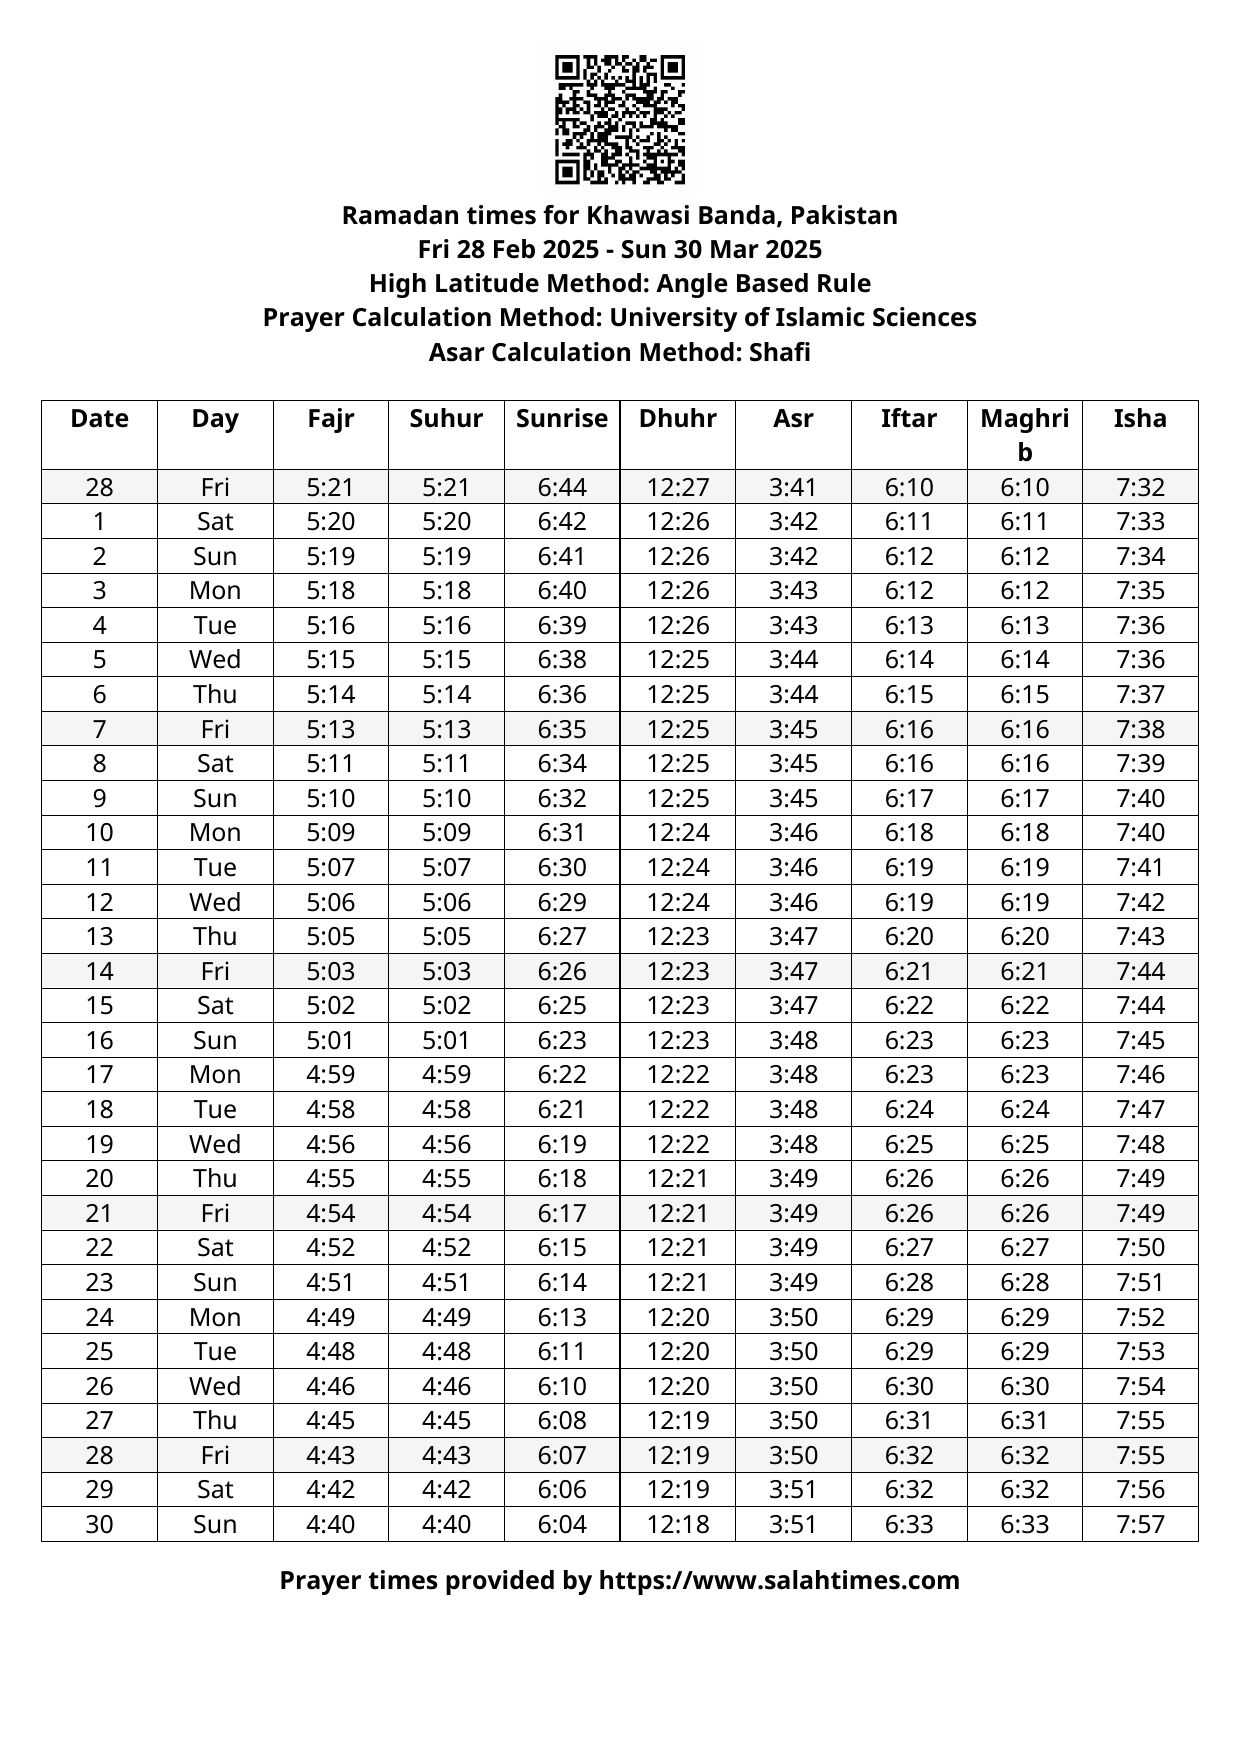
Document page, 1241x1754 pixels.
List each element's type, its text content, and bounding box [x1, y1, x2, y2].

table_cell 6:38 [505, 643, 619, 676]
table_cell 12:19 [621, 1438, 735, 1472]
table_cell 6:20 [968, 919, 1082, 953]
table_cell 6:36 [505, 677, 619, 711]
table_cell 3:42 [736, 504, 851, 538]
table_cell 5:06 [389, 885, 504, 918]
table_cell Wed [158, 885, 273, 918]
table_cell 6:14 [968, 643, 1082, 676]
table_cell 4:42 [274, 1473, 388, 1506]
table_cell 12:26 [621, 539, 735, 572]
table_cell 4:40 [389, 1507, 504, 1541]
table_cell 4:58 [389, 1092, 504, 1126]
table_cell 7:37 [1083, 677, 1198, 711]
table_cell 12:23 [621, 954, 735, 987]
table_cell 6:29 [852, 1300, 967, 1333]
table_cell Sun [158, 1507, 273, 1541]
table_cell Sun [158, 539, 273, 572]
table_cell 6:16 [852, 712, 967, 745]
table_cell 6:26 [852, 1196, 967, 1229]
table_cell 6:22 [968, 989, 1082, 1022]
table_cell 6:42 [505, 504, 619, 538]
table_cell 6:41 [505, 539, 619, 572]
table_cell 6:32 [505, 781, 619, 814]
table_cell 5:03 [389, 954, 504, 987]
table_cell 4:40 [274, 1507, 388, 1541]
table_cell 6:26 [852, 1161, 967, 1195]
table_cell 6:28 [852, 1265, 967, 1299]
table_cell 5:21 [274, 470, 388, 503]
table_cell 6:22 [852, 989, 967, 1022]
table_cell 6:21 [968, 954, 1082, 987]
table_cell 3:50 [736, 1369, 851, 1402]
table_cell 5:10 [389, 781, 504, 814]
table_cell 5:20 [389, 504, 504, 538]
table_cell 7:47 [1083, 1092, 1198, 1126]
table_cell 3 [42, 574, 157, 607]
table_cell 5:19 [389, 539, 504, 572]
table_cell 7:36 [1083, 643, 1198, 676]
table_cell Wed [158, 1369, 273, 1402]
table_cell Sun [158, 1265, 273, 1299]
table_cell 12:23 [621, 919, 735, 953]
table_cell 6:15 [968, 677, 1082, 711]
table_cell 15 [42, 989, 157, 1022]
table_cell 12:24 [621, 816, 735, 849]
table_cell 6:44 [505, 470, 619, 503]
table_cell 6:32 [968, 1438, 1082, 1472]
table_cell 6:15 [852, 677, 967, 711]
table_cell 6:18 [505, 1161, 619, 1195]
table_cell 6:34 [505, 746, 619, 780]
table_cell 3:46 [736, 850, 851, 884]
table_cell 6:18 [852, 816, 967, 849]
table_cell 4:45 [389, 1404, 504, 1437]
table_cell 12:25 [621, 746, 735, 780]
table_cell 3:48 [736, 1092, 851, 1126]
table_cell 6:25 [505, 989, 619, 1022]
table_cell 5:13 [274, 712, 388, 745]
table_cell 5:05 [389, 919, 504, 953]
table_cell 6:31 [968, 1404, 1082, 1437]
table_cell 6:26 [505, 954, 619, 987]
table_cell 6:30 [505, 850, 619, 884]
text Fri 28 Feb 2025 - Sun 30 Mar 2025 [42, 232, 1198, 266]
table_cell 12:21 [621, 1231, 735, 1264]
table_cell 5:21 [389, 470, 504, 503]
table_cell 12:24 [621, 885, 735, 918]
table_cell 4:43 [389, 1438, 504, 1472]
table_cell 7:45 [1083, 1023, 1198, 1057]
table_cell 3:51 [736, 1473, 851, 1506]
table_cell 3:49 [736, 1161, 851, 1195]
table_cell 12:21 [621, 1196, 735, 1229]
table_header Fajr [274, 401, 388, 469]
table_cell 7:32 [1083, 470, 1198, 503]
table_cell 6:27 [505, 919, 619, 953]
table_cell 6:23 [968, 1023, 1082, 1057]
table_cell Sat [158, 746, 273, 780]
table_cell 7:41 [1083, 850, 1198, 884]
table_cell 12:26 [621, 504, 735, 538]
table_header Isha [1083, 401, 1198, 469]
table_cell 6:21 [505, 1092, 619, 1126]
table_cell Tue [158, 1334, 273, 1368]
table_cell 6:19 [505, 1127, 619, 1160]
table_cell 12:20 [621, 1334, 735, 1368]
table_cell 3:41 [736, 470, 851, 503]
table_cell 11 [42, 850, 157, 884]
table_cell 5:16 [389, 608, 504, 642]
table_cell Mon [158, 816, 273, 849]
table_cell Tue [158, 608, 273, 642]
table_cell Sat [158, 989, 273, 1022]
table_cell 6:29 [505, 885, 619, 918]
table_cell 5 [42, 643, 157, 676]
table_cell 12:22 [621, 1092, 735, 1126]
table_header Iftar [852, 401, 967, 469]
table_cell 7:56 [1083, 1473, 1198, 1506]
text Ramadan times for Khawasi Banda, Pakistan [42, 198, 1198, 232]
table_cell 3:50 [736, 1438, 851, 1472]
table_cell 7:43 [1083, 919, 1198, 953]
table_cell 5:11 [274, 746, 388, 780]
table_cell 4:48 [389, 1334, 504, 1368]
table_cell 6:19 [852, 850, 967, 884]
table_cell 10 [42, 816, 157, 849]
table_cell 6:29 [968, 1334, 1082, 1368]
table_cell 6:16 [968, 712, 1082, 745]
table_cell 12:26 [621, 574, 735, 607]
table_cell 6 [42, 677, 157, 711]
table_cell 12:21 [621, 1265, 735, 1299]
table_cell Thu [158, 1404, 273, 1437]
table_cell 5:13 [389, 712, 504, 745]
table_cell 12:25 [621, 712, 735, 745]
table_cell 3:48 [736, 1058, 851, 1091]
table_cell 16 [42, 1023, 157, 1057]
table_header Asr [736, 401, 851, 469]
table_cell 6:11 [852, 504, 967, 538]
table_cell 5:15 [389, 643, 504, 676]
table_cell 4:42 [389, 1473, 504, 1506]
table_cell 7:40 [1083, 781, 1198, 814]
table_cell Fri [158, 1438, 273, 1472]
table_cell 9 [42, 781, 157, 814]
table_cell 12:25 [621, 677, 735, 711]
table_cell 4:51 [389, 1265, 504, 1299]
table_cell 4:54 [389, 1196, 504, 1229]
table_cell 6:12 [852, 539, 967, 572]
table_cell 6:17 [852, 781, 967, 814]
table_cell Thu [158, 1161, 273, 1195]
table_cell 6:06 [505, 1473, 619, 1506]
text Prayer times provided by https://www.salahtimes.com [42, 1563, 1198, 1597]
text High Latitude Method: Angle Based Rule [42, 266, 1198, 300]
table_cell 3:45 [736, 712, 851, 745]
table_cell 3:51 [736, 1507, 851, 1541]
table_cell 5:01 [274, 1023, 388, 1057]
table_cell 6:24 [852, 1092, 967, 1126]
table_cell 6:14 [505, 1265, 619, 1299]
table_cell Fri [158, 712, 273, 745]
table_cell 4:56 [274, 1127, 388, 1160]
table_cell 6:39 [505, 608, 619, 642]
table_header Sunrise [505, 401, 619, 469]
table_cell 6:12 [852, 574, 967, 607]
table_cell 6:10 [852, 470, 967, 503]
table_cell Fri [158, 1196, 273, 1229]
table_cell 6:26 [968, 1196, 1082, 1229]
table_cell 7:33 [1083, 504, 1198, 538]
table_cell 6:23 [852, 1023, 967, 1057]
table_cell 7:40 [1083, 816, 1198, 849]
table_cell 6:11 [968, 504, 1082, 538]
table_cell 7:35 [1083, 574, 1198, 607]
table_cell 3:49 [736, 1265, 851, 1299]
table_cell Sun [158, 781, 273, 814]
table_cell 6:31 [505, 816, 619, 849]
table_cell 6:04 [505, 1507, 619, 1541]
table_cell 6:33 [852, 1507, 967, 1541]
table_cell 4:49 [389, 1300, 504, 1333]
table_cell 1 [42, 504, 157, 538]
table_cell 21 [42, 1196, 157, 1229]
table_cell Fri [158, 470, 273, 503]
table_cell 3:43 [736, 574, 851, 607]
table_cell 4:58 [274, 1092, 388, 1126]
table_cell 12:23 [621, 989, 735, 1022]
table_header Suhur [389, 401, 504, 469]
table_cell Mon [158, 1300, 273, 1333]
table_cell 6:22 [505, 1058, 619, 1091]
table_cell 7:52 [1083, 1300, 1198, 1333]
table_cell 12:18 [621, 1507, 735, 1541]
table_cell 5:09 [274, 816, 388, 849]
table_cell 3:43 [736, 608, 851, 642]
table_cell 6:12 [968, 574, 1082, 607]
table_cell 6:25 [852, 1127, 967, 1160]
table_cell 6:35 [505, 712, 619, 745]
table_cell 5:02 [274, 989, 388, 1022]
table_header Dhuhr [621, 401, 735, 469]
table_header Day [158, 401, 273, 469]
table_cell 3:47 [736, 919, 851, 953]
table_cell 6:17 [968, 781, 1082, 814]
table_cell Thu [158, 677, 273, 711]
table_cell 12:22 [621, 1058, 735, 1091]
table_cell 12 [42, 885, 157, 918]
table_cell 5:19 [274, 539, 388, 572]
table_cell 5:18 [274, 574, 388, 607]
table_cell 5:20 [274, 504, 388, 538]
table_cell 6:16 [852, 746, 967, 780]
table_cell 7:34 [1083, 539, 1198, 572]
table_cell 7:55 [1083, 1404, 1198, 1437]
table_cell 4:52 [274, 1231, 388, 1264]
table_cell 7:53 [1083, 1334, 1198, 1368]
table_cell 28 [42, 470, 157, 503]
table_cell 28 [42, 1438, 157, 1472]
table_cell 12:19 [621, 1473, 735, 1506]
table_cell 5:14 [274, 677, 388, 711]
table_cell 12:27 [621, 470, 735, 503]
table_cell 6:23 [505, 1023, 619, 1057]
table_cell 4:55 [389, 1161, 504, 1195]
table_cell 6:32 [852, 1438, 967, 1472]
table_cell 12:19 [621, 1404, 735, 1437]
table_cell 6:19 [852, 885, 967, 918]
table_cell Mon [158, 1058, 273, 1091]
table_cell 12:26 [621, 608, 735, 642]
table_cell 3:45 [736, 781, 851, 814]
table_cell 6:15 [505, 1231, 619, 1264]
table_cell 6:28 [968, 1265, 1082, 1299]
table_cell 5:15 [274, 643, 388, 676]
table_cell Tue [158, 850, 273, 884]
table_cell 6:30 [852, 1369, 967, 1402]
table_cell 3:44 [736, 643, 851, 676]
table_cell 5:16 [274, 608, 388, 642]
table_cell 12:24 [621, 850, 735, 884]
table_cell 6:08 [505, 1404, 619, 1437]
table_cell 25 [42, 1334, 157, 1368]
table_cell 6:11 [505, 1334, 619, 1368]
table_cell 4:43 [274, 1438, 388, 1472]
table_cell Sat [158, 1473, 273, 1506]
table_cell 12:23 [621, 1023, 735, 1057]
table_cell 3:49 [736, 1196, 851, 1229]
table_cell 8 [42, 746, 157, 780]
table_cell Wed [158, 643, 273, 676]
table_cell 6:25 [968, 1127, 1082, 1160]
table_cell 17 [42, 1058, 157, 1091]
table_cell 4:59 [389, 1058, 504, 1091]
table_cell 22 [42, 1231, 157, 1264]
table_cell 5:01 [389, 1023, 504, 1057]
table_cell 7:49 [1083, 1196, 1198, 1229]
table_cell 5:02 [389, 989, 504, 1022]
table_cell 4:56 [389, 1127, 504, 1160]
table_cell 3:48 [736, 1023, 851, 1057]
table_cell 6:21 [852, 954, 967, 987]
table_cell 5:11 [389, 746, 504, 780]
table_cell 7:44 [1083, 989, 1198, 1022]
table_cell 24 [42, 1300, 157, 1333]
table_cell 6:16 [968, 746, 1082, 780]
table_cell 6:19 [968, 850, 1082, 884]
table_cell 23 [42, 1265, 157, 1299]
table_cell 7 [42, 712, 157, 745]
table_cell 5:18 [389, 574, 504, 607]
table_cell 6:23 [968, 1058, 1082, 1091]
table_cell 5:07 [274, 850, 388, 884]
table_cell 12:25 [621, 643, 735, 676]
table_cell 6:10 [505, 1369, 619, 1402]
table_cell 6:27 [852, 1231, 967, 1264]
table_cell 6:17 [505, 1196, 619, 1229]
table_cell 3:47 [736, 989, 851, 1022]
table_cell 6:20 [852, 919, 967, 953]
table_cell Sat [158, 1231, 273, 1264]
table_cell 3:48 [736, 1127, 851, 1160]
table_cell 19 [42, 1127, 157, 1160]
table_cell 6:26 [968, 1161, 1082, 1195]
table_cell 6:29 [968, 1300, 1082, 1333]
table_cell 3:49 [736, 1231, 851, 1264]
table_header Date [42, 401, 157, 469]
table_cell 5:07 [389, 850, 504, 884]
table_cell 4:54 [274, 1196, 388, 1229]
table_cell 7:39 [1083, 746, 1198, 780]
table_cell 6:13 [852, 608, 967, 642]
table_cell Thu [158, 919, 273, 953]
table_cell 29 [42, 1473, 157, 1506]
table_cell 4:49 [274, 1300, 388, 1333]
table_cell 3:50 [736, 1404, 851, 1437]
table_cell 5:06 [274, 885, 388, 918]
table_cell 3:47 [736, 954, 851, 987]
table_cell 6:32 [852, 1473, 967, 1506]
table_cell 4:48 [274, 1334, 388, 1368]
table_cell 6:12 [968, 539, 1082, 572]
table_cell 12:21 [621, 1161, 735, 1195]
table_cell 4:55 [274, 1161, 388, 1195]
table_cell 6:31 [852, 1404, 967, 1437]
table_cell 4:45 [274, 1404, 388, 1437]
table_cell 7:49 [1083, 1161, 1198, 1195]
text Asar Calculation Method: Shafi [42, 334, 1198, 368]
table_cell 7:42 [1083, 885, 1198, 918]
table_cell 7:55 [1083, 1438, 1198, 1472]
table_cell 7:57 [1083, 1507, 1198, 1541]
table_cell 18 [42, 1092, 157, 1126]
table_cell 7:38 [1083, 712, 1198, 745]
table_cell 12:22 [621, 1127, 735, 1160]
table_cell 3:44 [736, 677, 851, 711]
table_cell 12:25 [621, 781, 735, 814]
table_cell 4:51 [274, 1265, 388, 1299]
table_cell 6:30 [968, 1369, 1082, 1402]
table_header Maghrib [968, 401, 1082, 469]
table_cell Mon [158, 574, 273, 607]
table_cell 30 [42, 1507, 157, 1541]
table_cell 2 [42, 539, 157, 572]
table_cell 7:54 [1083, 1369, 1198, 1402]
table_cell 7:48 [1083, 1127, 1198, 1160]
table_cell 5:03 [274, 954, 388, 987]
table_cell 5:14 [389, 677, 504, 711]
table_cell 4:46 [389, 1369, 504, 1402]
table_cell 6:07 [505, 1438, 619, 1472]
table_cell 6:24 [968, 1092, 1082, 1126]
table_cell 6:14 [852, 643, 967, 676]
table_cell 5:09 [389, 816, 504, 849]
table_cell Sun [158, 1023, 273, 1057]
table_cell 7:46 [1083, 1058, 1198, 1091]
table_cell 13 [42, 919, 157, 953]
table_cell 12:20 [621, 1369, 735, 1402]
picture [542, 41, 699, 198]
table_cell 6:19 [968, 885, 1082, 918]
table_cell Fri [158, 954, 273, 987]
table_cell 7:36 [1083, 608, 1198, 642]
table_cell 6:40 [505, 574, 619, 607]
table_cell 6:18 [968, 816, 1082, 849]
table_cell 3:46 [736, 816, 851, 849]
table_cell 6:29 [852, 1334, 967, 1368]
table_cell 6:33 [968, 1507, 1082, 1541]
table_cell 12:20 [621, 1300, 735, 1333]
table_cell 6:13 [505, 1300, 619, 1333]
table_cell 7:51 [1083, 1265, 1198, 1299]
table_cell 14 [42, 954, 157, 987]
table_cell 6:32 [968, 1473, 1082, 1506]
table_cell 7:44 [1083, 954, 1198, 987]
table_cell 3:50 [736, 1334, 851, 1368]
text Prayer Calculation Method: University of Islamic Sciences [42, 300, 1198, 334]
table_cell 5:05 [274, 919, 388, 953]
table_cell 4:52 [389, 1231, 504, 1264]
table_cell 6:13 [968, 608, 1082, 642]
table_cell 6:27 [968, 1231, 1082, 1264]
table_cell 26 [42, 1369, 157, 1402]
table_cell Tue [158, 1092, 273, 1126]
table_cell 4:59 [274, 1058, 388, 1091]
table_cell 4 [42, 608, 157, 642]
table_cell 3:50 [736, 1300, 851, 1333]
table_cell 6:10 [968, 470, 1082, 503]
table_cell 3:46 [736, 885, 851, 918]
table_cell 20 [42, 1161, 157, 1195]
table_cell 3:42 [736, 539, 851, 572]
table_cell 6:23 [852, 1058, 967, 1091]
table_cell 3:45 [736, 746, 851, 780]
table_cell Sat [158, 504, 273, 538]
table_cell 5:10 [274, 781, 388, 814]
table_cell 27 [42, 1404, 157, 1437]
table_cell Wed [158, 1127, 273, 1160]
table_cell 4:46 [274, 1369, 388, 1402]
table_cell 7:50 [1083, 1231, 1198, 1264]
